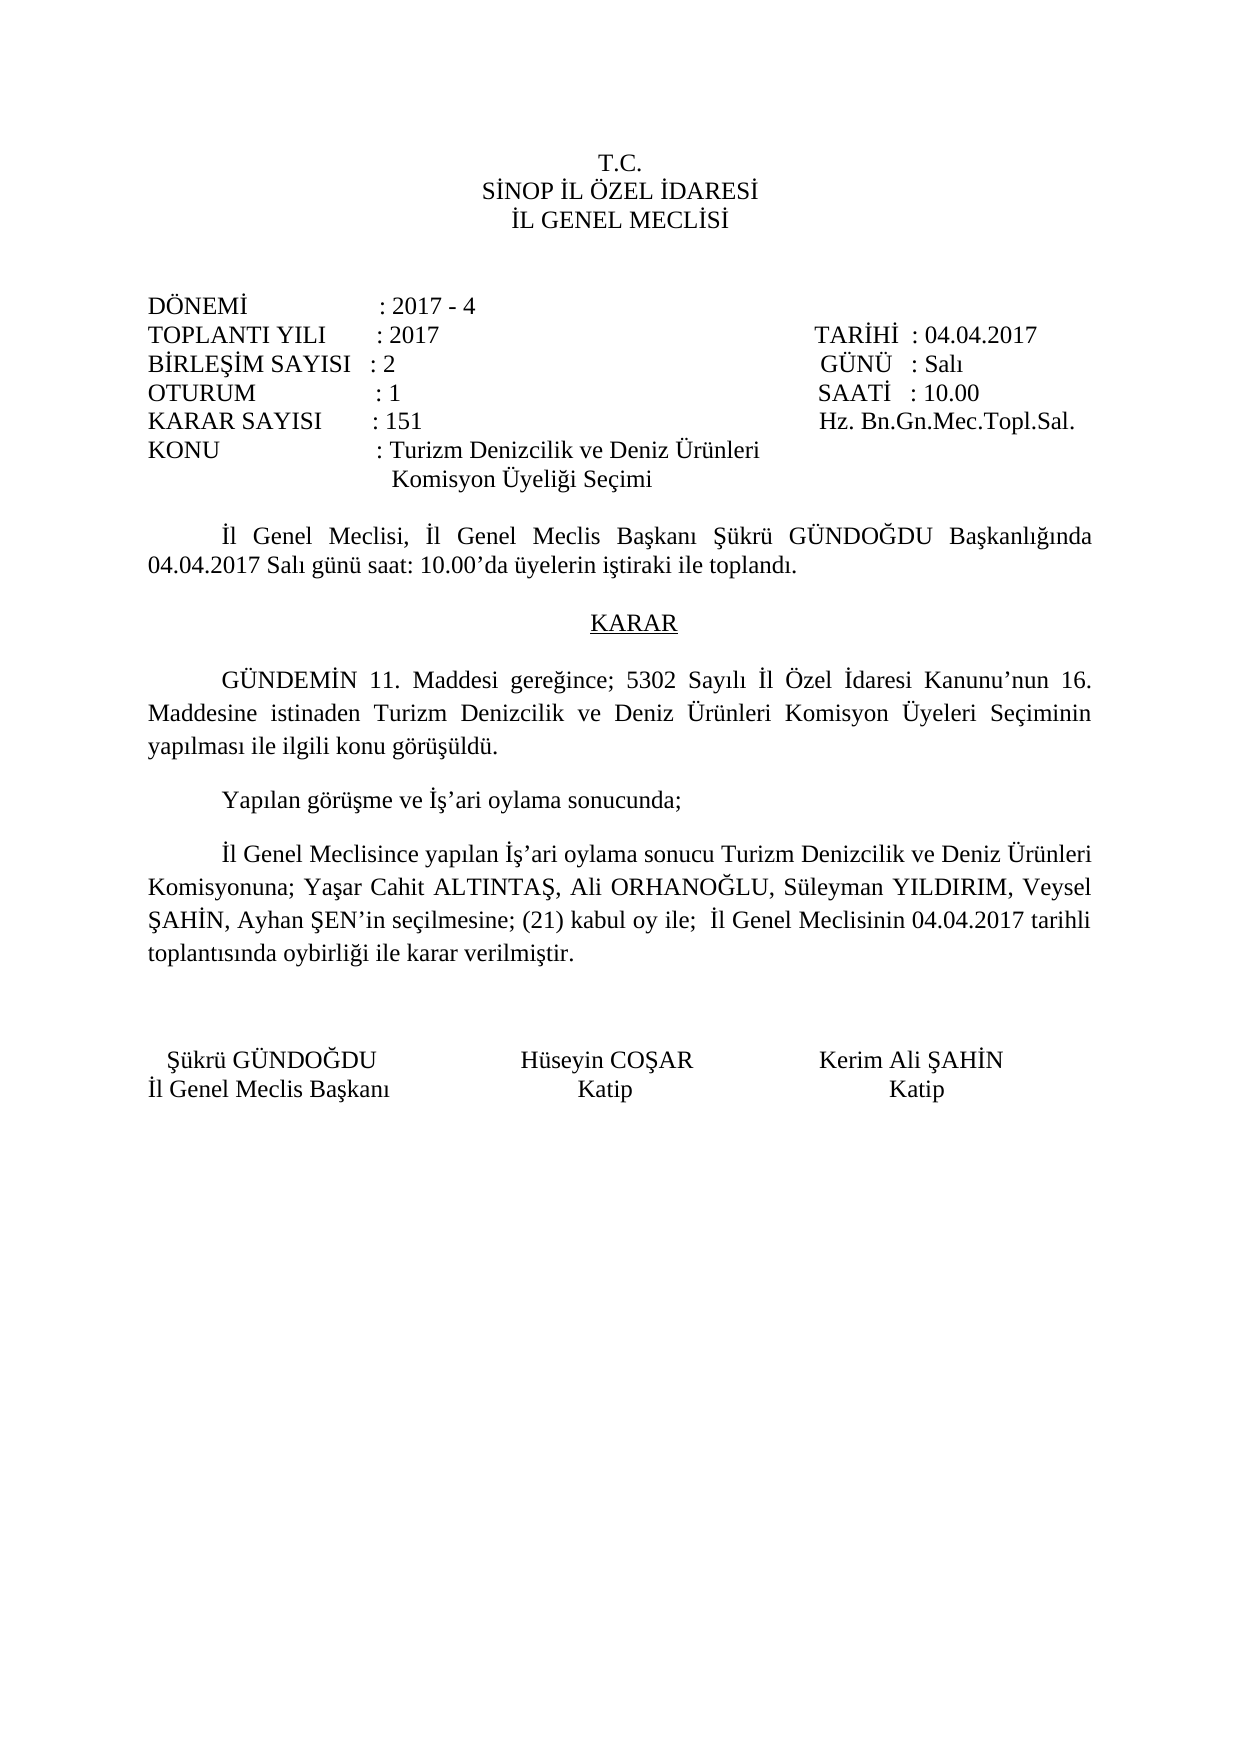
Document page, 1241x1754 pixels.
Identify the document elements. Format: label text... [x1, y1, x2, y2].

text KONU : Turizm Denizcilik ve Deniz Ürünleri Komisyon Üyeliği Seçimi [148, 435, 1093, 493]
text BİRLEŞİM SAYISI : 2 GÜNÜ : Salı [148, 349, 1093, 378]
text KARAR SAYISI : 151 Hz. Bn.Gn.Mec.Topl.Sal. [148, 406, 1093, 435]
text KARAR [516, 608, 1093, 636]
text T.C. [148, 148, 1093, 176]
text İL GENEL MECLİSİ [148, 205, 1093, 234]
text OTURUM : 1 SAATİ : 10.00 [148, 378, 1093, 406]
text İl Genel Meclisi, İl Genel Meclis Başkanı Şükrü GÜNDOĞDU Başkanlığında 04.04.2017 Salı günü saat: 10.00’da üyelerin iştiraki ile toplandı. [148, 521, 1093, 579]
text SİNOP İL ÖZEL İDARESİ [148, 176, 1093, 205]
text İl Genel Meclis Başkanı Katip Katip [148, 1074, 1093, 1103]
text Şükrü GÜNDOĞDU Hüseyin COŞAR Kerim Ali ŞAHİN [148, 1046, 1093, 1074]
text TOPLANTI YILI : 2017 TARİHİ : 04.04.2017 [148, 320, 1093, 349]
text DÖNEMİ : 2017 - 4 [148, 291, 1093, 320]
text GÜNDEMİN 11. Maddesi gereğince; 5302 Sayılı İl Özel İdaresi Kanunu’nun 16. Maddesine istinaden Turizm Denizcilik ve Deniz Ürünleri Komisyon Üyeleri Seçiminin yapılması ile ilgili konu görüşüldü. [148, 665, 1093, 760]
text İl Genel Meclisince yapılan İş’ari oylama sonucu Turizm Denizcilik ve Deniz Ürünleri Komisyonuna; Yaşar Cahit ALTINTAŞ, Ali ORHANOĞLU, Süleyman YILDIRIM, Veysel ŞAHİN, Ayhan ŞEN’in seçilmesine; (21) kabul oy ile; İl Genel Meclisinin 04.04.2017 tarihli toplantısında oybirliği ile karar verilmiştir. [148, 839, 1093, 967]
text Yapılan görüşme ve İş’ari oylama sonucunda; [148, 785, 1093, 814]
